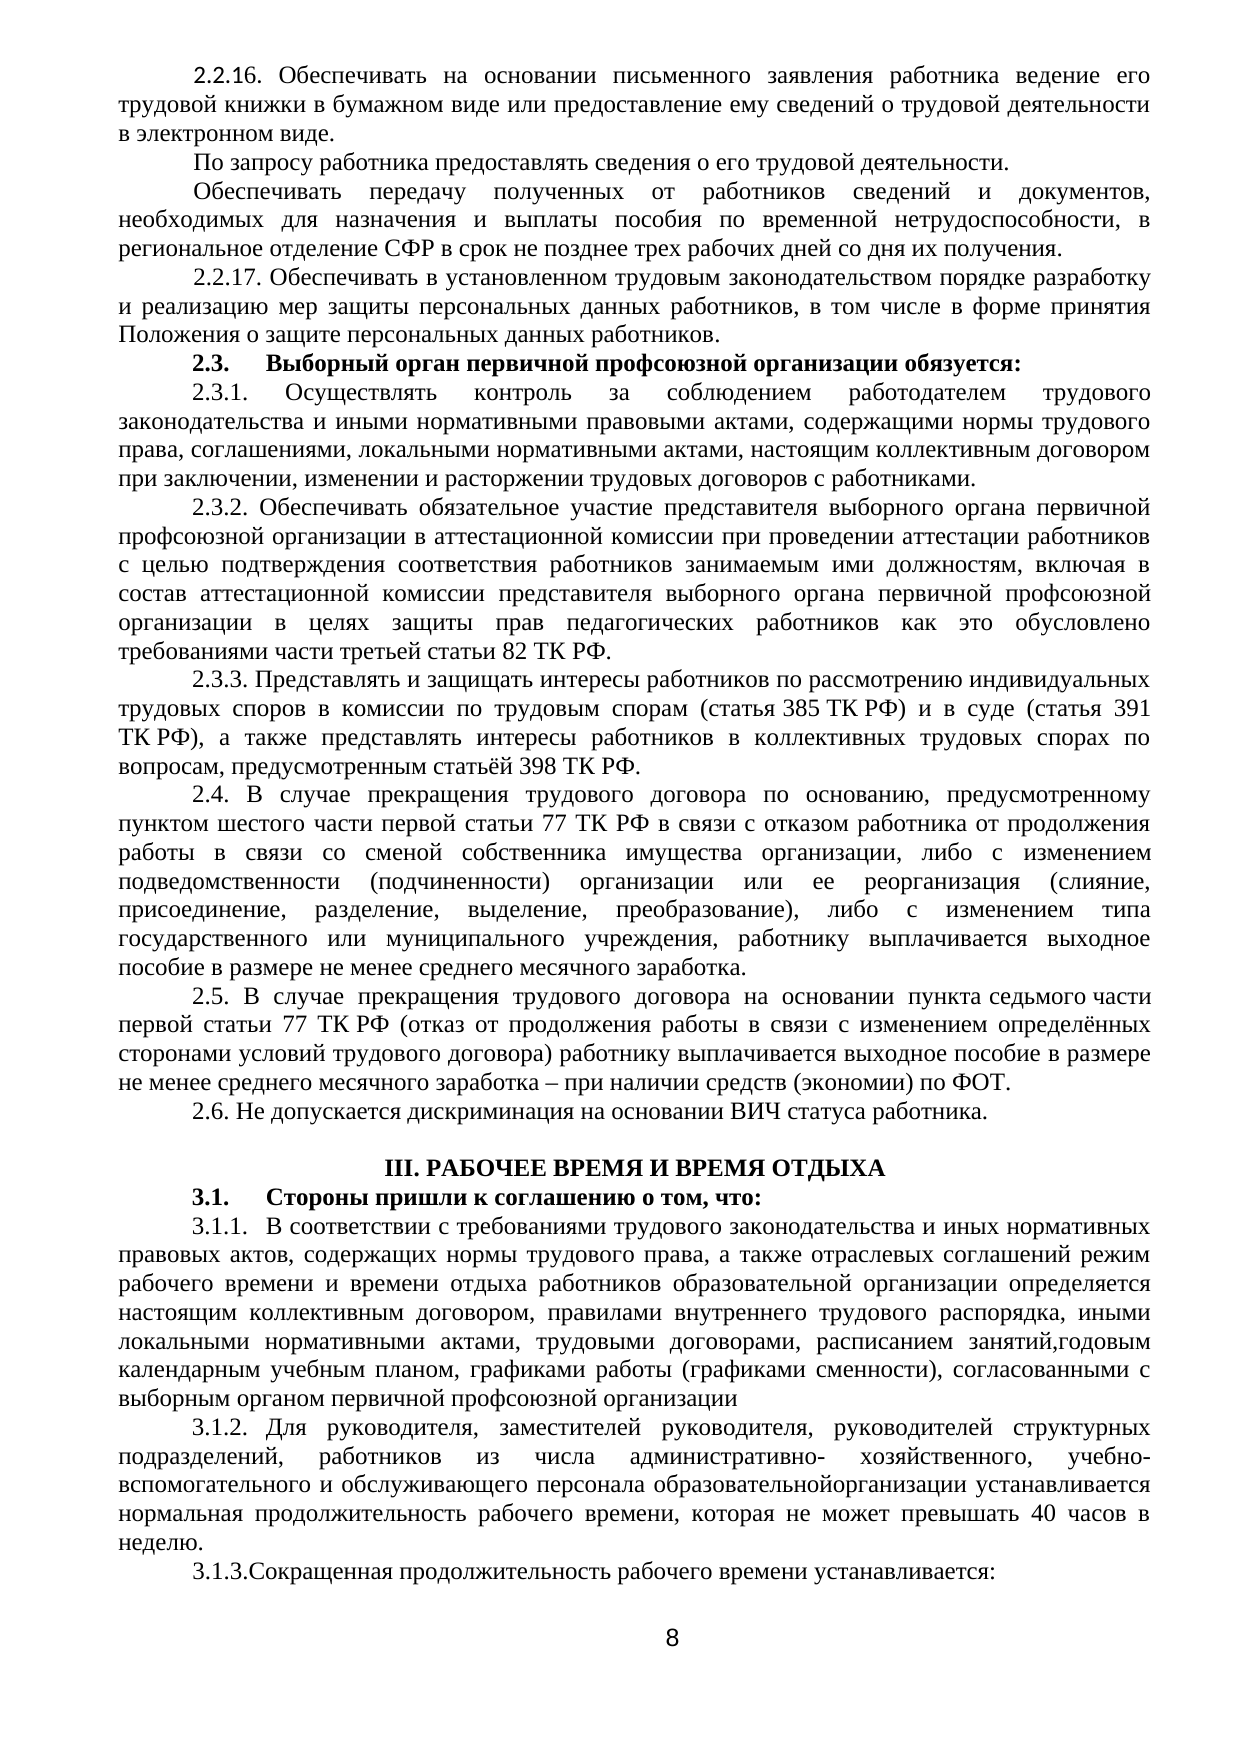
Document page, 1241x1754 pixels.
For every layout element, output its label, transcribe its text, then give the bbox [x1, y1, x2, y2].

text III. рабочее время и время отдыха [118, 1153, 1152, 1182]
text 2.3.1. Осуществлять контроль за соблюдением работодателем трудового законодательства и иными нормативными правовыми актами, содержащими нормы трудового права, соглашениями, локальными нормативными актами, настоящим коллективным договором при заключении, изменении и расторжении трудовых договоров с работниками. [118, 377, 1152, 492]
text 3.1. Стороны пришли к соглашению о том, что: [118, 1182, 1152, 1211]
list 2.2.17. Обеспечивать в установленном трудовым законодательством порядке разработку и реализацию мер защиты персональных данных работников, в том числе в форме принятия Положения о защите персональных данных работников. [118, 262, 1152, 348]
text 2.3.2. Обеспечивать обязательное участие представителя выборного органа первичной профсоюзной организации в аттестационной комиссии при проведении аттестации работников с целью подтверждения соответствия работников занимаемым ими должностям, включая в состав аттестационной комиссии представителя выборного органа первичной профсоюзной организации в целях защиты прав педагогических работников как это обусловлено требованиями части третьей статьи 82 ТК РФ. [118, 492, 1152, 664]
text 3.1.3.Сокращенная продолжительность рабочего времени устанавливается: [118, 1556, 1152, 1584]
text 2.2.16. Обеспечивать на основании письменного заявления работника ведение его трудовой книжки в бумажном виде или предоставление ему сведений о трудовой деятельности в электронном виде. [118, 59, 1152, 147]
text 2.4. В случае прекращения трудового договора по основанию, предусмотренному пунктом шестого части первой статьи 77 ТК РФ в связи с отказом работника от продолжения работы в связи со сменой собственника имущества организации, либо с изменением подведомственности (подчиненности) организации или ее реорганизация (слияние, присоединение, разделение, выделение, преобразование), либо с изменением типа государственного или муниципального учреждения, работнику выплачивается выходное пособие в размере не менее среднего месячного заработка. [118, 779, 1152, 981]
text По запросу работника предоставлять сведения о его трудовой деятельности. [118, 147, 1152, 176]
text 3.1.2. Для руководителя, заместителей руководителя, руководителей структурных подразделений, работников из числа административно- хозяйственного, учебно-вспомогательного и обслуживающего персонала образовательнойорганизации устанавливается нормальная продолжительность рабочего времени, которая не может превышать 40 часов в неделю. [118, 1412, 1152, 1556]
text 3.1.1. В соответствии с требованиями трудового законодательства и иных нормативных правовых актов, содержащих нормы трудового права, а также отраслевых соглашений режим рабочего времени и времени отдыха работников образовательной организации определяется настоящим коллективным договором, правилами внутреннего трудового распорядка, иными локальными нормативными актами, трудовыми договорами, расписанием занятий,годовым календарным учебным планом, графиками работы (графиками сменности), согласованными с выборным органом первичной профсоюзной организации [118, 1211, 1152, 1412]
text 2.6. Не допускается дискриминация на основании ВИЧ статуса работника. [118, 1096, 1152, 1124]
text Обеспечивать передачу полученных от работников сведений и документов, необходимых для назначения и выплаты пособия по временной нетрудоспособности, в региональное отделение СФР в срок не позднее трех рабочих дней со дня их получения. [118, 176, 1152, 262]
text 2.3. Выборный орган первичной профсоюзной организации обязуется: [118, 348, 1152, 377]
text 2.5. В случае прекращения трудового договора на основании пункта седьмого части первой статьи 77 ТК РФ (отказ от продолжения работы в связи с изменением определённых сторонами условий трудового договора) работнику выплачивается выходное пособие в размере не менее среднего месячного заработка – при наличии средств (экономии) по ФОТ. [118, 981, 1152, 1096]
text 2.3.3. Представлять и защищать интересы работников по рассмотрению индивидуальных трудовых споров в комиссии по трудовым спорам (статья 385 ТК РФ) и в суде (статья 391 ТК РФ), а также представлять интересы работников в коллективных трудовых спорах по вопросам, предусмотренным статьёй 398 ТК РФ. [118, 664, 1152, 779]
